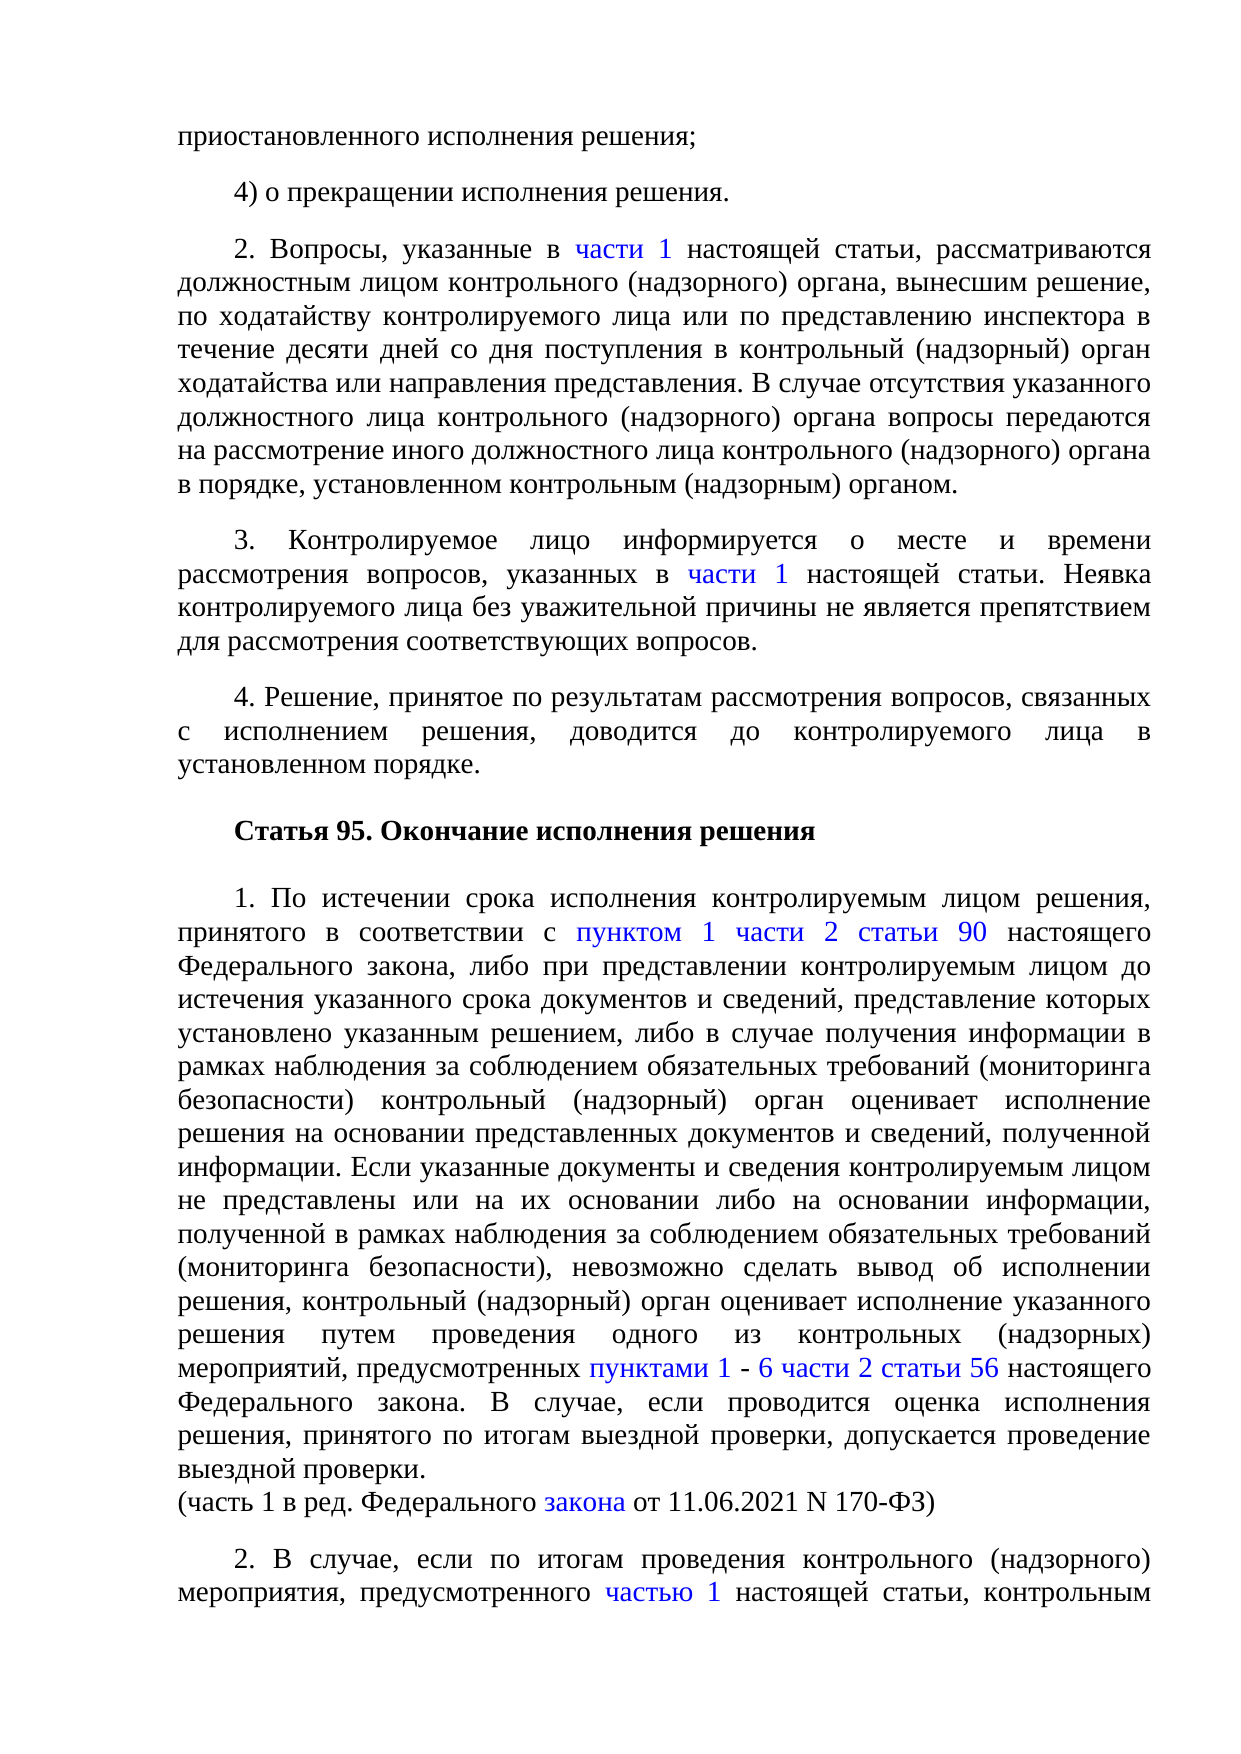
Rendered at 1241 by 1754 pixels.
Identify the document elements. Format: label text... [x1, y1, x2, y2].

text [177, 118, 1152, 152]
text 2. Вопросы, указанные в части 1 настоящей статьи, рассматриваются должностным лицом контрольного (надзорного) органа, вынесшим решение, по ходатайству контролируемого лица или по представлению инспектора в течение десяти дней со дня поступления в контрольный (надзорный) орган ходатайства или направления представления. В случае отсутствия указанного должностного лица контрольного (надзорного) органа вопросы передаются на рассмотрение иного должностного лица контрольного (надзорного) органа в порядке, установленном контрольным (надзорным) органом. [177, 231, 1152, 499]
title Статья 95. Окончание исполнения решения [177, 813, 1152, 847]
text 4. Решение, принятое по результатам рассмотрения вопросов, связанных с исполнением решения, доводится до контролируемого лица в установленном порядке. [177, 679, 1152, 780]
text (часть 1 в ред. Федерального закона от 11.06.2021 N 170-ФЗ) [177, 1484, 1152, 1518]
text 4) о прекращении исполнения решения. [177, 174, 1152, 208]
text 3. Контролируемое лицо информируется о месте и времени рассмотрения вопросов, указанных в части 1 настоящей статьи. Неявка контролируемого лица без уважительной причины не является препятствием для рассмотрения соответствующих вопросов. [177, 522, 1152, 656]
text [177, 1541, 1152, 1608]
text 1. По истечении срока исполнения контролируемым лицом решения, принятого в соответствии с пунктом 1 части 2 статьи 90 настоящего Федерального закона, либо при представлении контролируемым лицом до истечения указанного срока документов и сведений, представление которых установлено указанным решением, либо в случае получения информации в рамках наблюдения за соблюдением обязательных требований (мониторинга безопасности) контрольный (надзорный) орган оценивает исполнение решения на основании представленных документов и сведений, полученной информации. Если указанные документы и сведения контролируемым лицом не представлены или на их основании либо на основании информации, полученной в рамках наблюдения за соблюдением обязательных требований (мониторинга безопасности), невозможно сделать вывод об исполнении решения, контрольный (надзорный) орган оценивает исполнение указанного решения путем проведения одного из контрольных (надзорных) мероприятий, предусмотренных пунктами 1 - 6 части 2 статьи 56 настоящего Федерального закона. В случае, если проводится оценка исполнения решения, принятого по итогам выездной проверки, допускается проведение выездной проверки. [177, 881, 1152, 1484]
